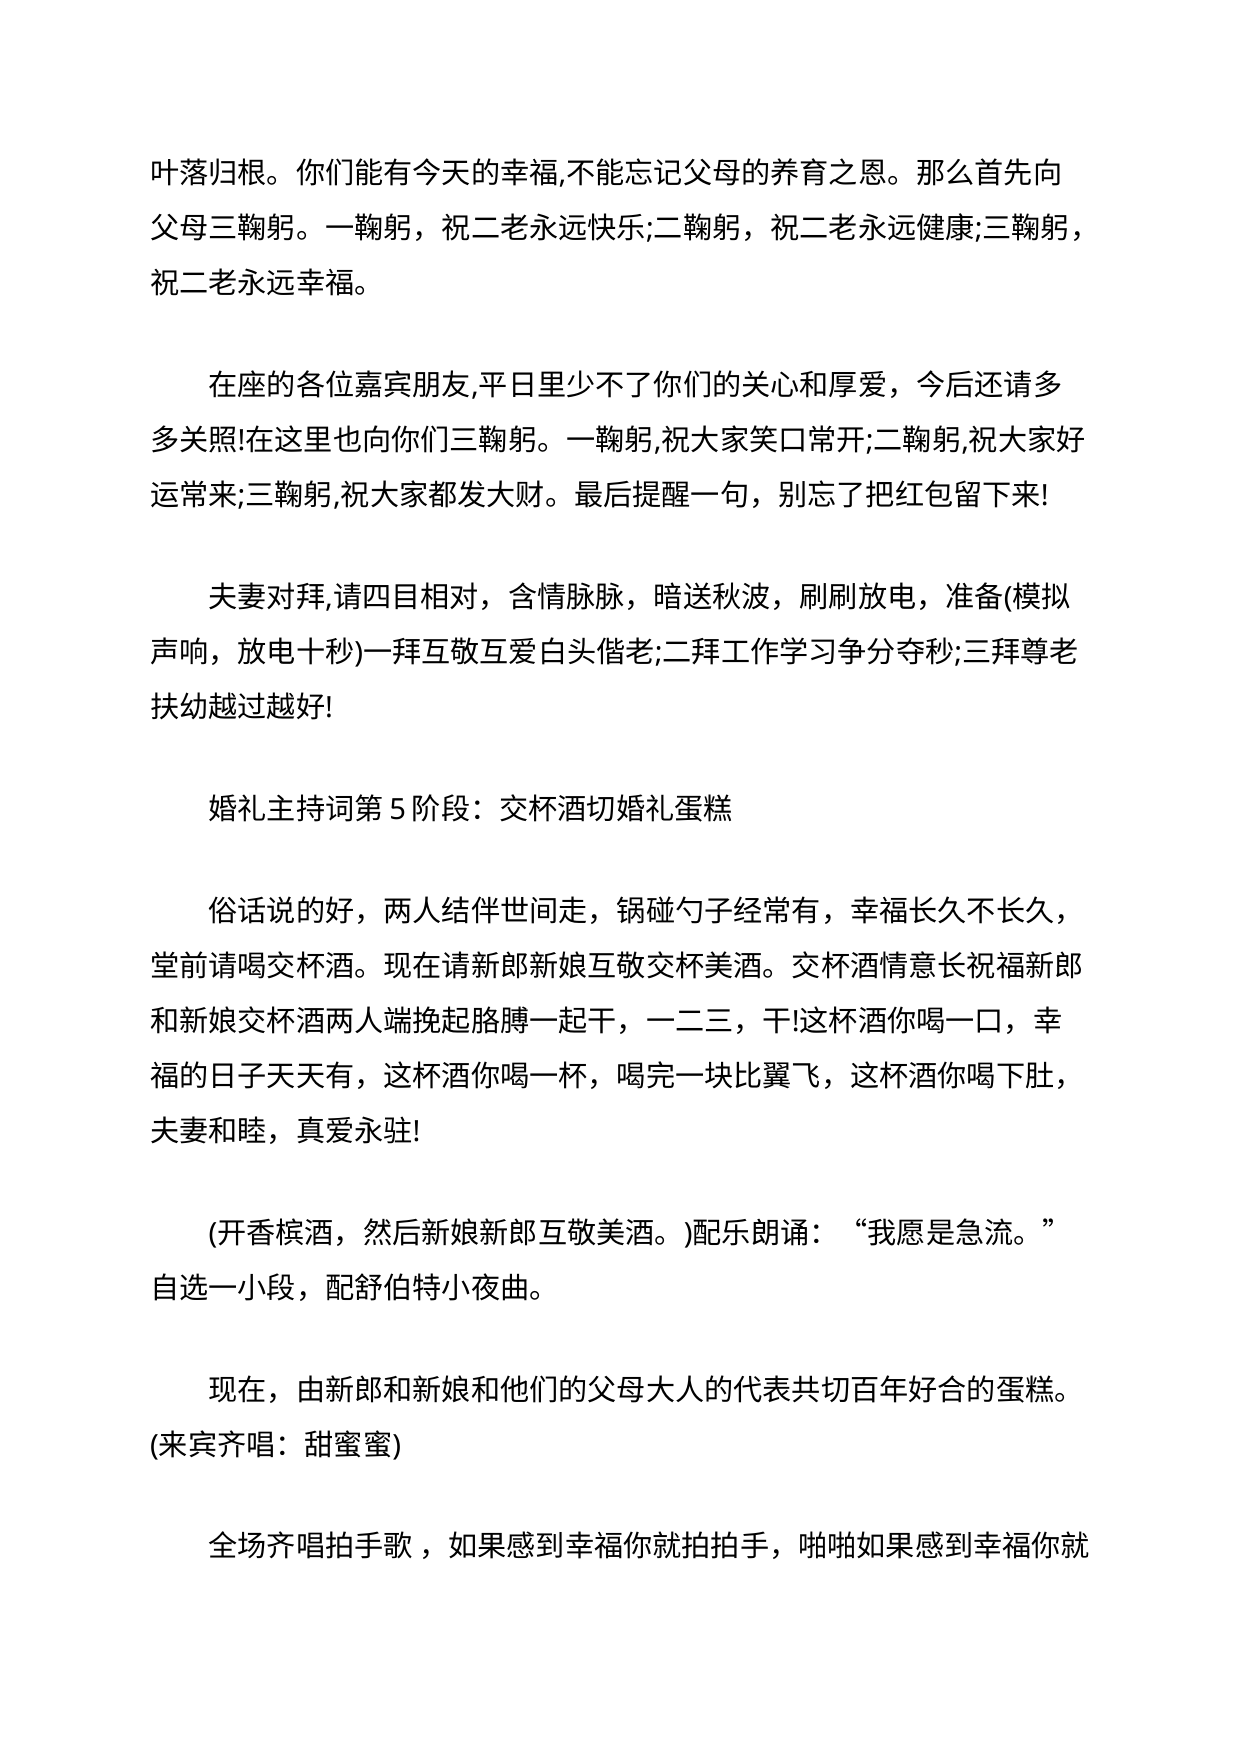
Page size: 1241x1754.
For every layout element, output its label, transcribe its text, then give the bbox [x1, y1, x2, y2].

text (开香槟酒，然后新娘新郎互敬美酒。)配乐朗诵：“我愿是急流。”自选一小段，配舒伯特小夜曲。 [150, 1209, 1090, 1307]
text 俗话说的好，两人结伴世间走，锅碰勺子经常有，幸福长久不长久，堂前请喝交杯酒。现在请新郎新娘互敬交杯美酒。交杯酒情意长祝福新郎和新娘交杯酒两人端挽起胳膊一起干，一二三，干!这杯酒你喝一口，幸福的日子天天有，这杯酒你喝一杯，喝完一块比翼飞，这杯酒你喝下肚，夫妻和睦，真爱永驻! [150, 888, 1090, 1150]
text 现在，由新郎和新娘和他们的父母大人的代表共切百年好合的蛋糕。(来宾齐唱：甜蜜蜜) [150, 1366, 1090, 1463]
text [150, 150, 1090, 302]
text 夫妻对拜,请四目相对，含情脉脉，暗送秋波，刷刷放电，准备(模拟声响，放电十秒)一拜互敬互爱白头偕老;二拜工作学习争分夺秒;三拜尊老扶幼越过越好! [150, 574, 1090, 726]
text 婚礼主持词第5阶段：交杯酒切婚礼蛋糕 [150, 786, 1090, 828]
text 在座的各位嘉宾朋友,平日里少不了你们的关心和厚爱，今后还请多多关照!在这里也向你们三鞠躬。一鞠躬,祝大家笑口常开;二鞠躬,祝大家好运常来;三鞠躬,祝大家都发大财。最后提醒一句，别忘了把红包留下来! [150, 362, 1090, 514]
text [150, 1523, 1090, 1565]
